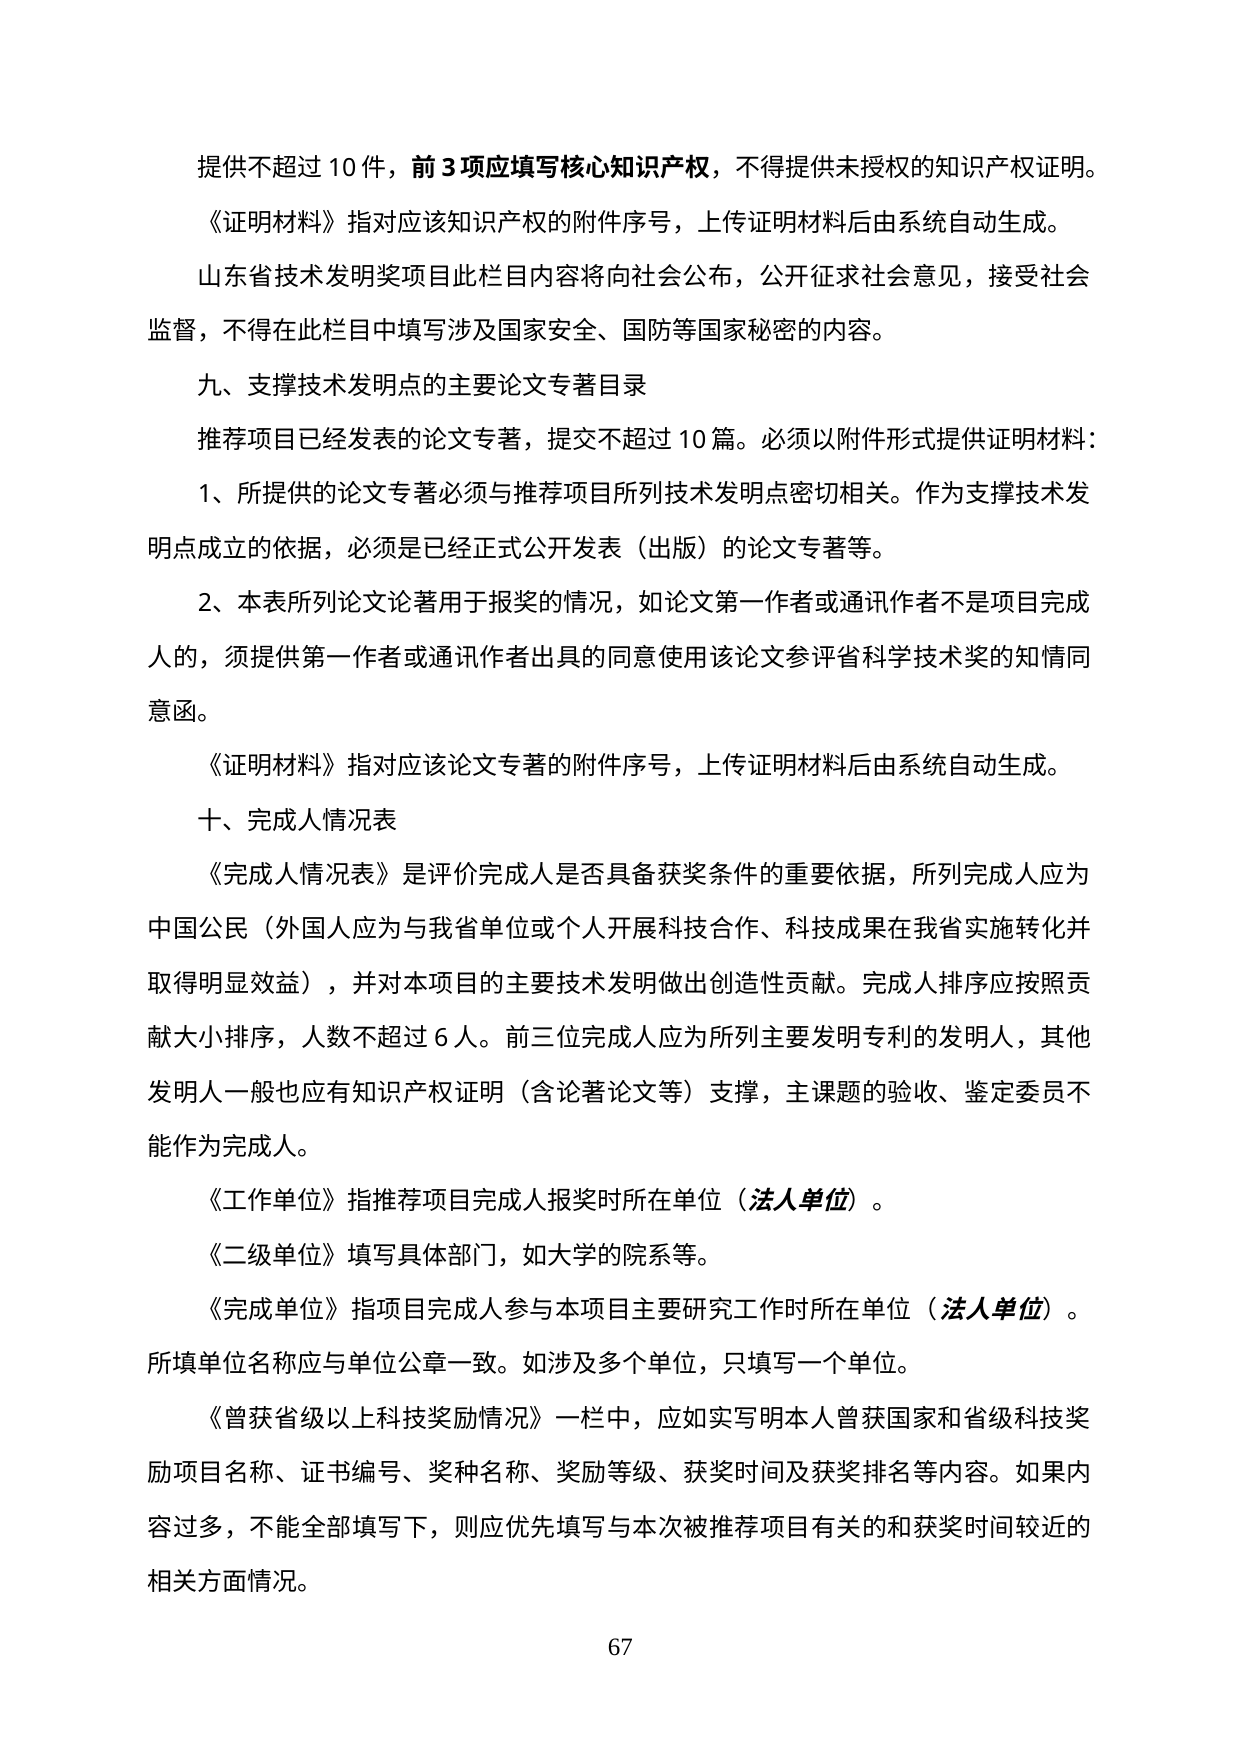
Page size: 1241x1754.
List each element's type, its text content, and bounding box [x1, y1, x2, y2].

text 十、完成人情况表 [148, 800, 1092, 836]
text 山东省技术发明奖项目此栏目内容将向社会公布，公开征求社会意见，接受社会监督，不得在此栏目中填写涉及国家安全、国防等国家秘密的内容。 [148, 256, 1092, 347]
text 《二级单位》填写具体部门，如大学的院系等。 [148, 1235, 1092, 1271]
text 1、所提供的论文专著必须与推荐项目所列技术发明点密切相关。作为支撑技术发明点成立的依据，必须是已经正式公开发表（出版）的论文专著等。 [148, 474, 1092, 564]
text 提供不超过10件，前3项应填写核心知识产权，不得提供未授权的知识产权证明。 [148, 148, 1092, 184]
text 《曾获省级以上科技奖励情况》一栏中，应如实写明本人曾获国家和省级科技奖励项目名称、证书编号、奖种名称、奖励等级、获奖时间及获奖排名等内容。如果内容过多，不能全部填写下，则应优先填写与本次被推荐项目有关的和获奖时间较近的相关方面情况。 [148, 1398, 1092, 1598]
text 《完成单位》指项目完成人参与本项目主要研究工作时所在单位（法人单位）。所填单位名称应与单位公章一致。如涉及多个单位，只填写一个单位。 [148, 1289, 1092, 1380]
text 2、本表所列论文论著用于报奖的情况，如论文第一作者或通讯作者不是项目完成人的，须提供第一作者或通讯作者出具的同意使用该论文参评省科学技术奖的知情同意函。 [148, 583, 1092, 728]
text 《完成人情况表》是评价完成人是否具备获奖条件的重要依据，所列完成人应为中国公民（外国人应为与我省单位或个人开展科技合作、科技成果在我省实施转化并取得明显效益），并对本项目的主要技术发明做出创造性贡献。完成人排序应按照贡献大小排序，人数不超过6人。前三位完成人应为所列主要发明专利的发明人，其他发明人一般也应有知识产权证明（含论著论文等）支撑，主课题的验收、鉴定委员不能作为完成人。 [148, 854, 1092, 1163]
text 《证明材料》指对应该论文专著的附件序号，上传证明材料后由系统自动生成。 [148, 746, 1092, 782]
text 《工作单位》指推荐项目完成人报奖时所在单位（法人单位）。 [148, 1181, 1092, 1217]
text 九、支撑技术发明点的主要论文专著目录 [148, 365, 1092, 401]
text 《证明材料》指对应该知识产权的附件序号，上传证明材料后由系统自动生成。 [148, 202, 1092, 238]
text 推荐项目已经发表的论文专著，提交不超过10篇。必须以附件形式提供证明材料： [148, 419, 1092, 456]
